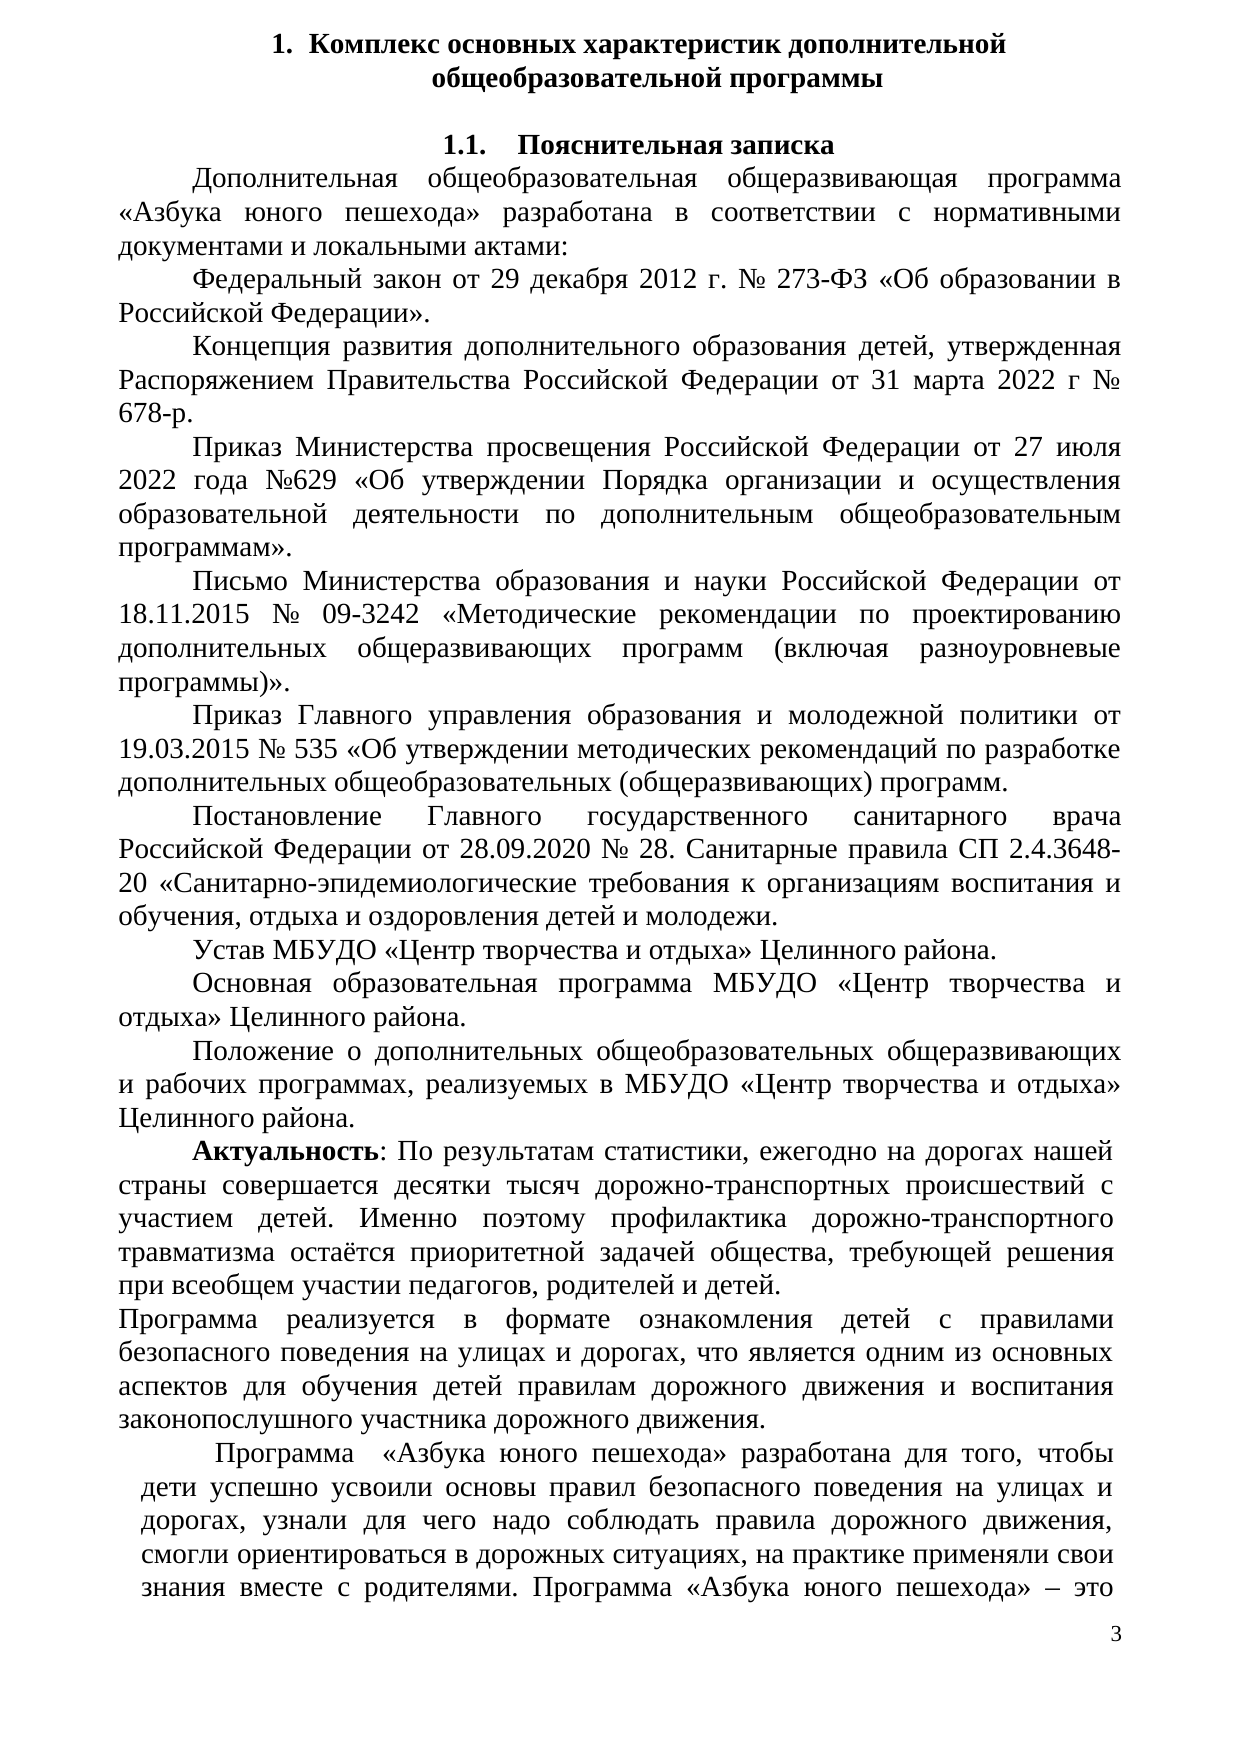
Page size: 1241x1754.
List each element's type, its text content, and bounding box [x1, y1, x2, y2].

text Приказ Министерства просвещения Российской Федерации от 27 июля 2022 года №629 «Об утверждении Порядка организации и осуществления образовательной деятельности по дополнительным общеобразовательным программам». [118, 429, 1122, 563]
text Концепция развития дополнительного образования детей, утвержденная Распоряжением Правительства Российской Федерации от 31 марта 2022 г № 678-р. [118, 328, 1122, 429]
text Основная образовательная программа МБУДО «Центр творчества и отдыха» Целинного района. [118, 966, 1122, 1033]
list Комплекс основных характеристик дополнительной общеобразовательной программы [156, 26, 1122, 93]
text Постановление Главного государственного санитарного врача Российской Федерации от 28.09.2020 № 28. Санитарные правила СП 2.4.3648-20 «Санитарно-эпидемиологические требования к организациям воспитания и обучения, отдыха и оздоровления детей и молодежи. [118, 798, 1122, 932]
text Положение о дополнительных общеобразовательных общеразвивающих и рабочих программах, реализуемых в МБУДО «Центр творчества и отдыха» Целинного района. [118, 1033, 1122, 1133]
text Письмо Министерства образования и науки Российской Федерации от 18.11.2015 № 09-3242 «Методические рекомендации по проектированию дополнительных общеразвивающих программ (включая разноуровневые программы)». [118, 563, 1122, 697]
text Устав МБУДО «Центр творчества и отдыха» Целинного района. [118, 932, 1122, 966]
text Дополнительная общеобразовательная общеразвивающая программа «Азбука юного пешехода» разработана в соответствии с нормативными документами и локальными актами: [118, 161, 1122, 261]
text Актуальность: По результатам статистики, ежегодно на дорогах нашей страны совершается десятки тысяч дорожно-транспортных происшествий с участием детей. Именно поэтому профилактика дорожно-транспортного травматизма остаётся приоритетной задачей общества, требующей решения при всеобщем участии педагогов, родителей и детей. [118, 1133, 1114, 1301]
text Программа реализуется в формате ознакомления детей с правилами безопасного поведения на улицах и дорогах, что является одним из основных аспектов для обучения детей правилам дорожного движения и воспитания законопослушного участника дорожного движения. [118, 1301, 1114, 1435]
text Приказ Главного управления образования и молодежной политики от 19.03.2015 № 535 «Об утверждении методических рекомендаций по разработке дополнительных общеобразовательных (общеразвивающих) программ. [118, 697, 1122, 798]
list Пояснительная записка [156, 127, 1122, 161]
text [141, 1435, 1114, 1603]
text Федеральный закон от 29 декабря 2012 г. № 273-ФЗ «Об образовании в Российской Федерации». [118, 261, 1122, 328]
